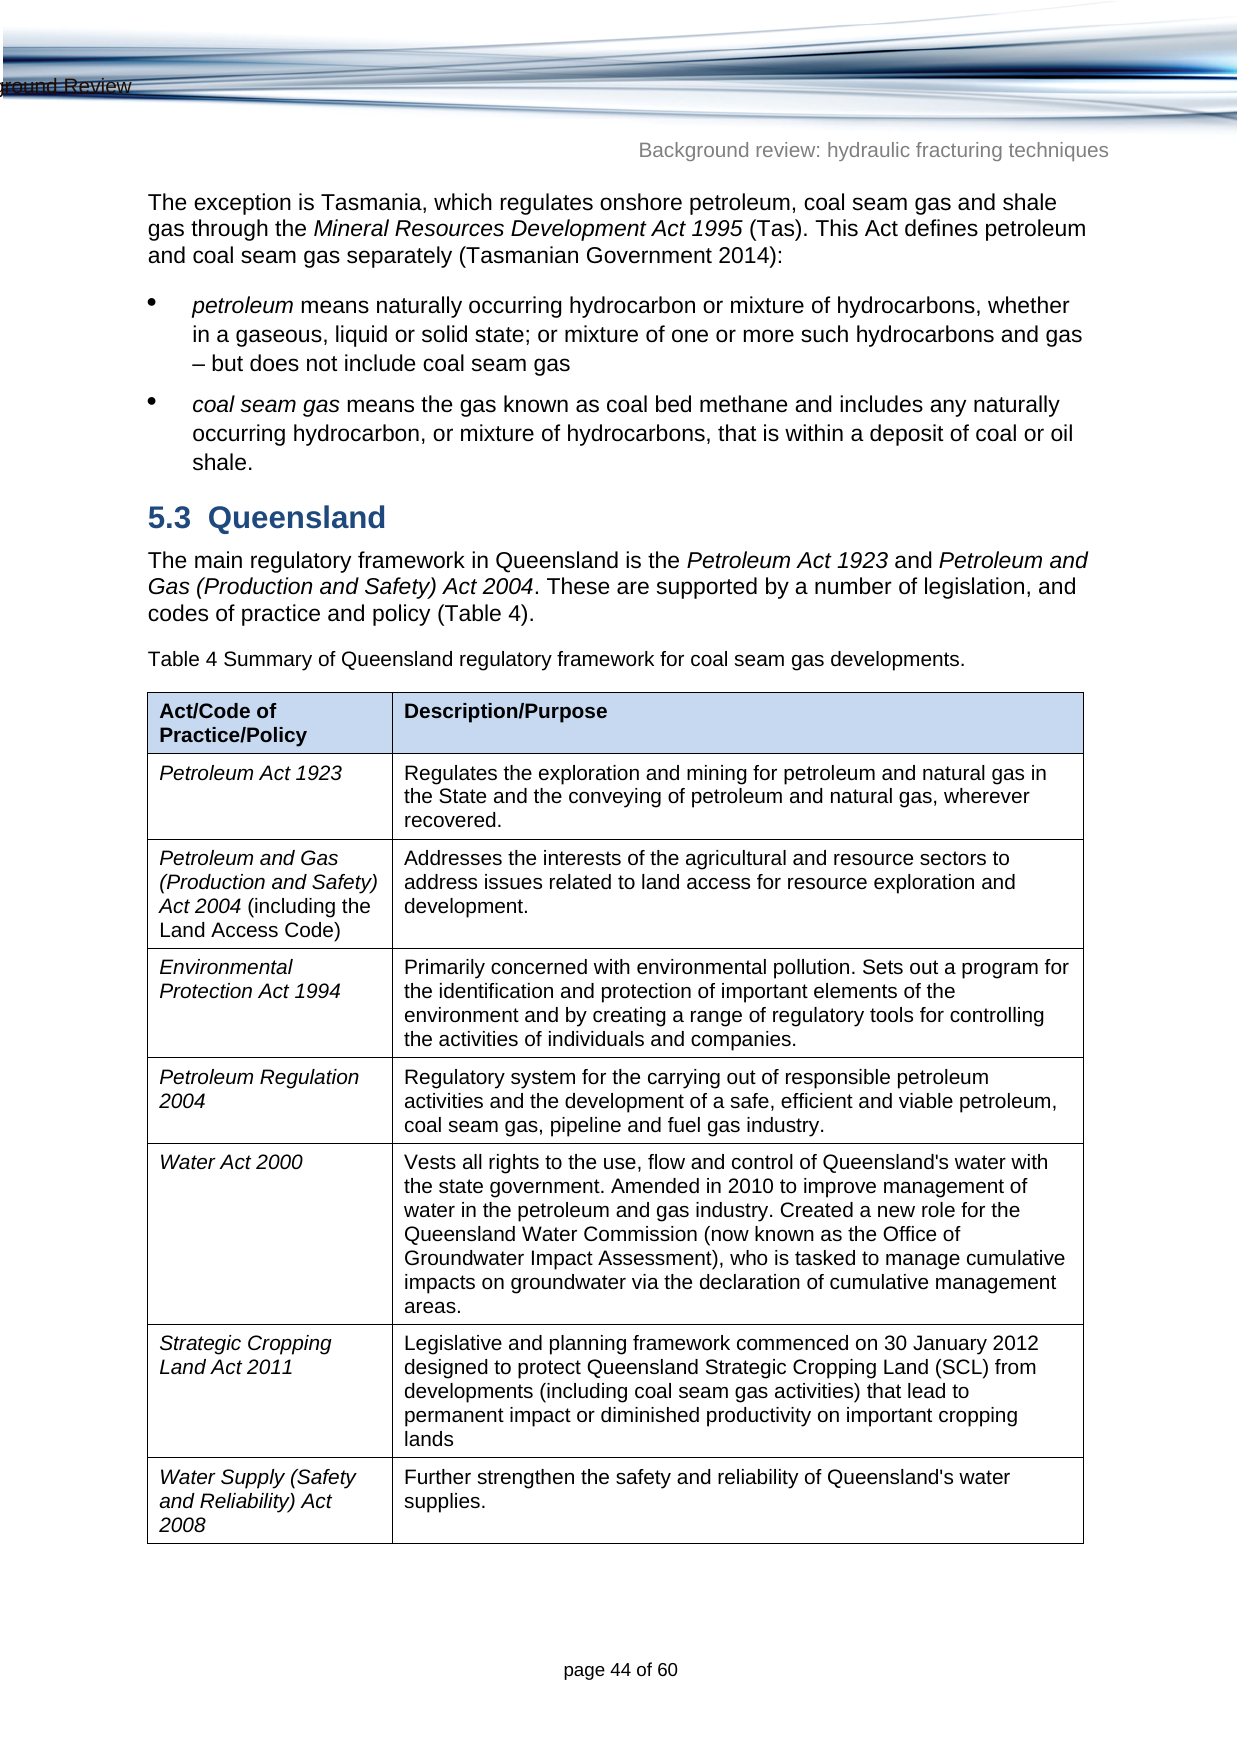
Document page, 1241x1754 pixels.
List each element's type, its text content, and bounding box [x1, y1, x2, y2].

text petroleum means naturally occurring hydrocarbon or mixture of hydrocarbons, whether in a gaseous, liquid or solid state; or mixture of one or more such hydrocarbons and gas – but does not include coal seam gas [148, 289, 1093, 376]
subtitle Queensland [148, 499, 1093, 535]
text The main regulatory framework in Queensland is the Petroleum Act 1923 and Petroleum and Gas (Production and Safety) Act 2004. These are supported by a number of legislation, and codes of practice and policy (Table 4). [148, 547, 1093, 626]
table_cell Primarily concerned with environmental pollution. Sets out a program for the identification and protection of important elements of the environment and by creating a range of regulatory tools for controlling the activities of individuals and companies. [393, 949, 1083, 1057]
table_cell Strategic Cropping Land Act 2011 [148, 1325, 392, 1457]
text coal seam gas means the gas known as coal bed methane and includes any naturally occurring hydrocarbon, or mixture of hydrocarbons, that is within a deposit of coal or oil shale. [148, 388, 1093, 476]
table_cell Environmental Protection Act 1994 [148, 949, 392, 1057]
table_cell Water Supply (Safety and Reliability) Act 2008 [148, 1458, 392, 1543]
table_cell Petroleum Act 1923 [148, 754, 392, 838]
text The exception is Tasmania, which regulates onshore petroleum, coal seam gas and shale gas through the Mineral Resources Development Act 1995 (Tas). This Act defines petroleum and coal seam gas separately (Tasmanian Government 2014): [148, 189, 1093, 268]
table_cell Regulatory system for the carrying out of responsible petroleum activities and the development of a safe, efficient and viable petroleum, coal seam gas, pipeline and fuel gas industry. [393, 1058, 1083, 1143]
table_header Act/Code of Practice/Policy [148, 693, 392, 753]
table_cell Petroleum and Gas (Production and Safety) Act 2004 (including the Land Access Code) [148, 840, 392, 948]
table_cell Further strengthen the safety and reliability of Queensland's water supplies. [393, 1458, 1083, 1543]
table_cell Regulates the exploration and mining for petroleum and natural gas in the State and the conveying of petroleum and natural gas, wherever recovered. [393, 754, 1083, 838]
table_cell Water Act 2000 [148, 1144, 392, 1324]
table_cell Petroleum Regulation 2004 [148, 1058, 392, 1143]
picture [0, 0, 1241, 150]
table_cell Addresses the interests of the agricultural and resource sectors to address issues related to land access for resource exploration and development. [393, 840, 1083, 948]
table_header Description/Purpose [393, 693, 1083, 753]
text Table 4 Summary of Queensland regulatory framework for coal seam gas developments. [148, 647, 1093, 671]
table_cell Vests all rights to the use, flow and control of Queensland's water with the state government. Amended in 2010 to improve management of water in the petroleum and gas industry. Created a new role for the Queensland Water Commission (now known as the Office of Groundwater Impact Assessment), who is tasked to manage cumulative impacts on groundwater via the declaration of cumulative management areas. [393, 1144, 1083, 1324]
table_cell Legislative and planning framework commenced on 30 January 2012 designed to protect Queensland Strategic Cropping Land (SCL) from developments (including coal seam gas activities) that lead to permanent impact or diminished productivity on important cropping lands [393, 1325, 1083, 1457]
